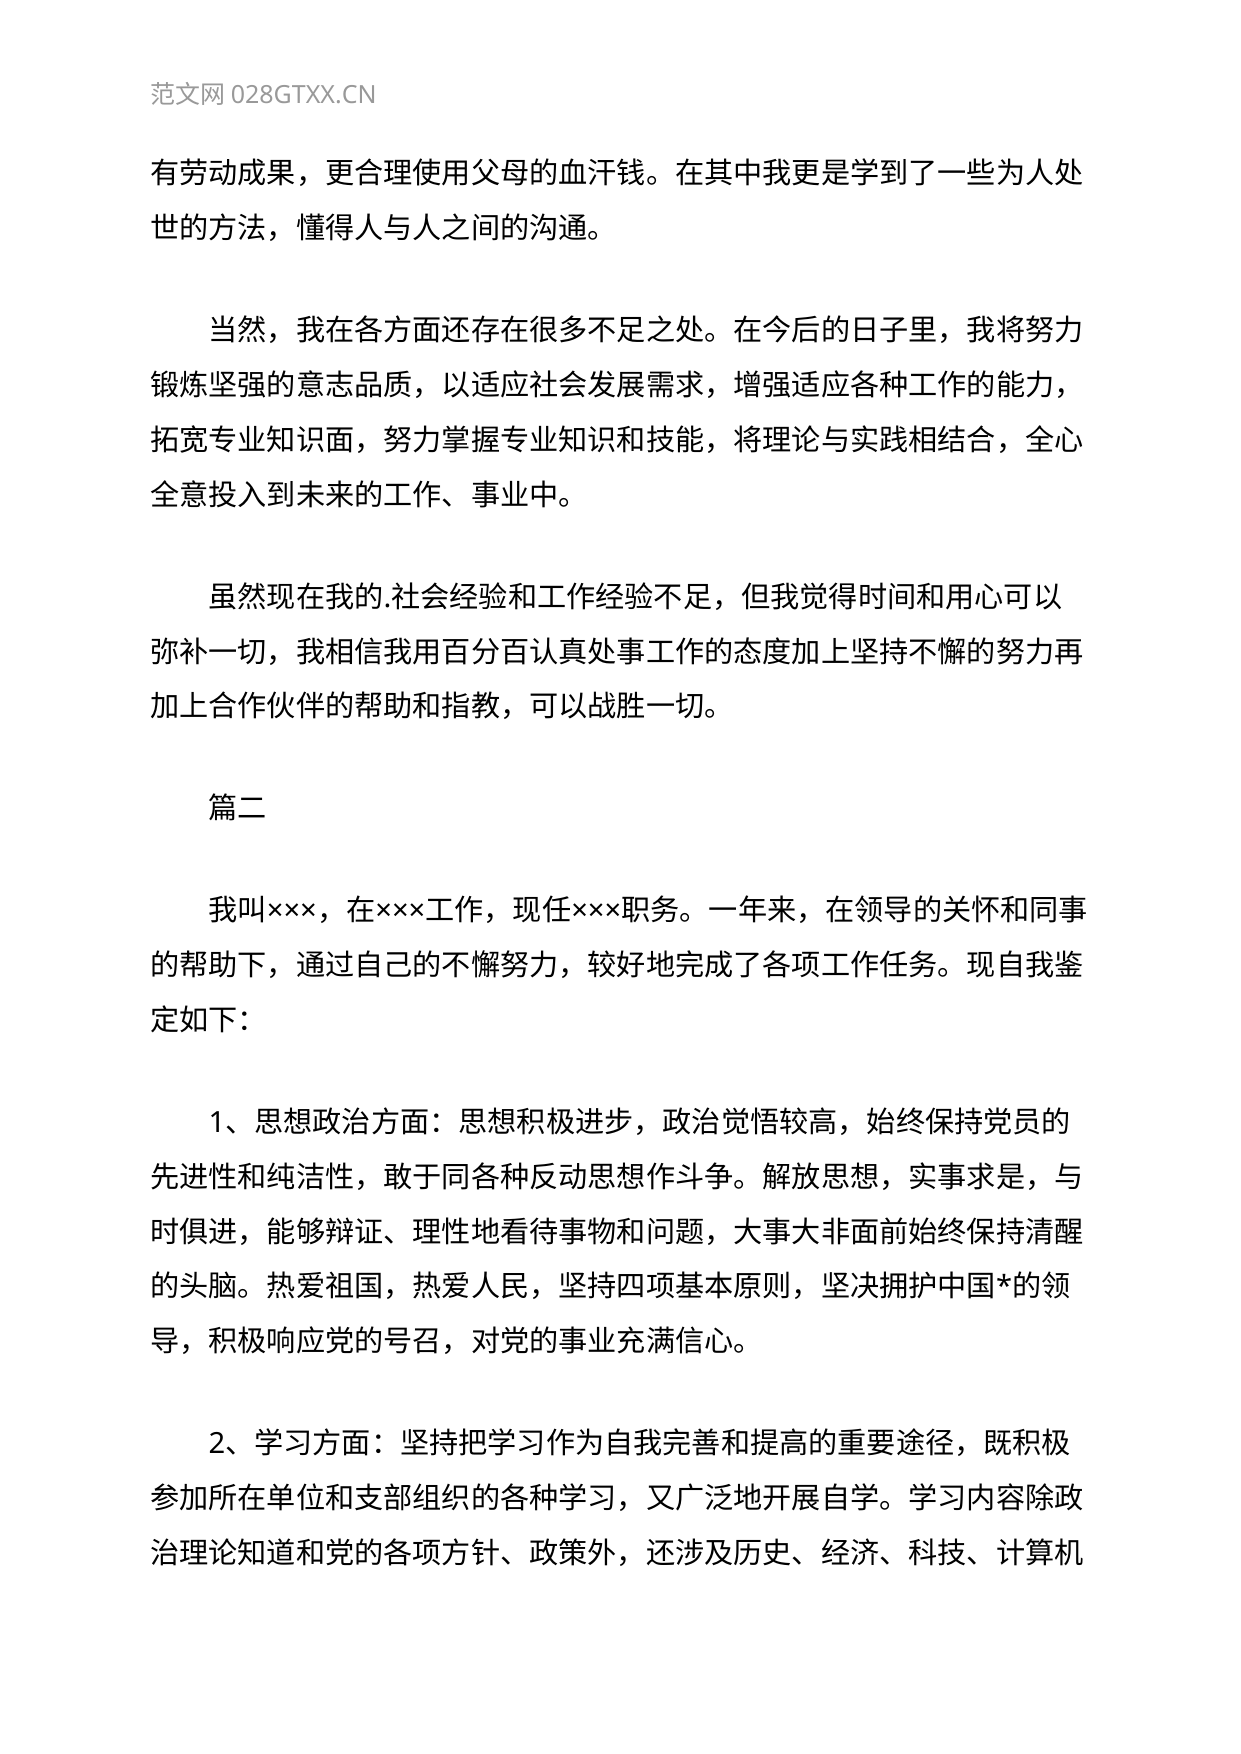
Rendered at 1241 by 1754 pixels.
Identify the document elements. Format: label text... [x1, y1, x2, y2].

text 1、思想政治方面：思想积极进步，政治觉悟较高，始终保持党员的先进性和纯洁性，敢于同各种反动思想作斗争。解放思想，实事求是，与时俱进，能够辩证、理性地看待事物和问题，大事大非面前始终保持清醒的头脑。热爱祖国，热爱人民，坚持四项基本原则，坚决拥护中国*的领导，积极响应党的号召，对党的事业充满信心。 [150, 1098, 1090, 1360]
text 虽然现在我的.社会经验和工作经验不足，但我觉得时间和用心可以弥补一切，我相信我用百分百认真处事工作的态度加上坚持不懈的努力再加上合作伙伴的帮助和指教，可以战胜一切。 [150, 573, 1090, 725]
text 当然，我在各方面还存在很多不足之处。在今后的日子里，我将努力锻炼坚强的意志品质，以适应社会发展需求，增强适应各种工作的能力，拓宽专业知识面，努力掌握专业知识和技能，将理论与实践相结合，全心全意投入到未来的工作、事业中。 [150, 307, 1090, 514]
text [150, 150, 1090, 247]
text 我叫×××，在×××工作，现任×××职务。一年来，在领导的关怀和同事的帮助下，通过自己的不懈努力，较好地完成了各项工作任务。现自我鉴定如下： [150, 887, 1090, 1039]
text 篇二 [150, 785, 1090, 827]
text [150, 1420, 1090, 1572]
